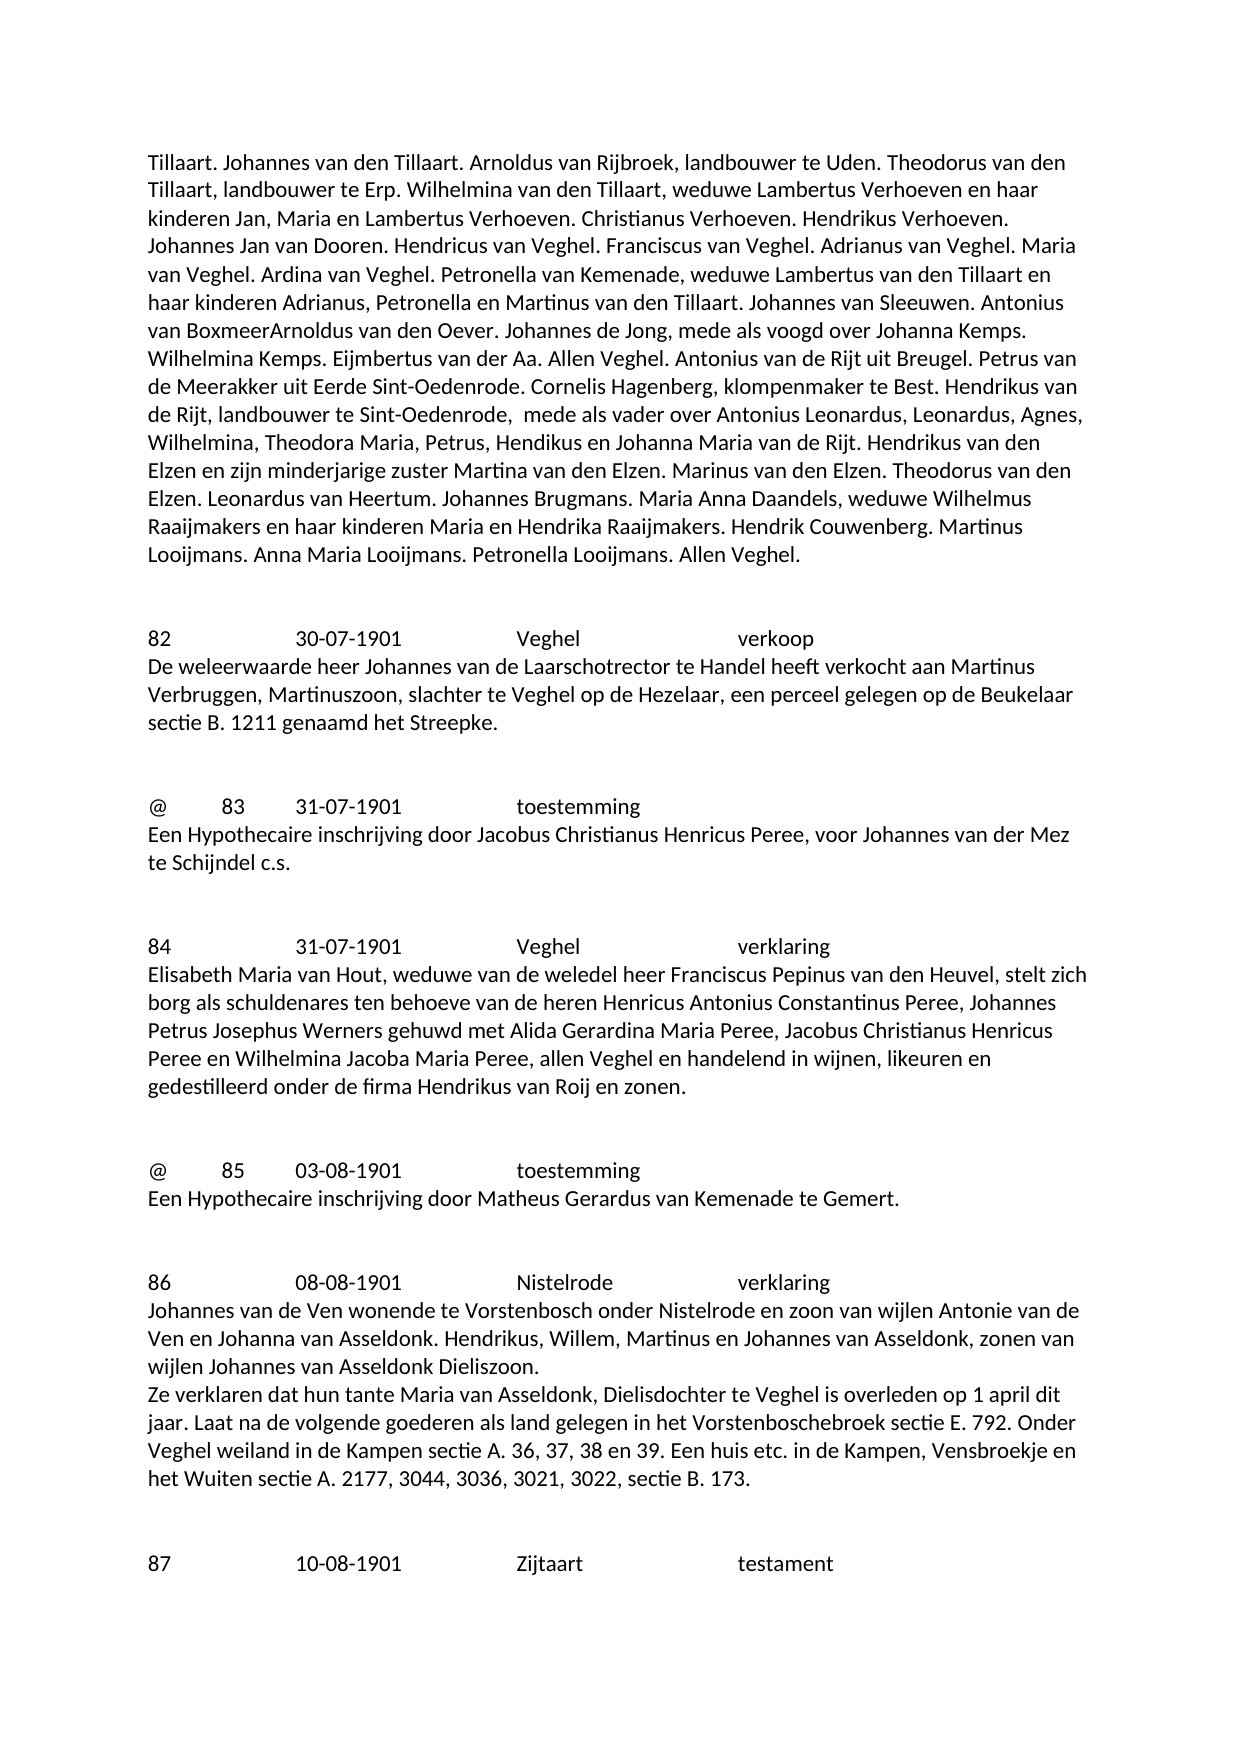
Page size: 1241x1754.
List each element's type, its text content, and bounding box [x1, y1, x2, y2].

text 87 10-08-1901 Zijtaart testament [148, 1549, 1093, 1577]
text Elisabeth Maria van Hout, weduwe van de weledel heer Franciscus Pepinus van den Heuvel, stelt zich borg als schuldenares ten behoeve van de heren Henricus Antonius Constantinus Peree, Johannes Petrus Josephus Werners gehuwd met Alida Gerardina Maria Peree, Jacobus Christianus Henricus Peree en Wilhelmina Jacoba Maria Peree, allen Veghel en handelend in wijnen, likeuren en gedestilleerd onder de firma Hendrikus van Roij en zonen. [148, 960, 1093, 1100]
text Een Hypothecaire inschrijving door Matheus Gerardus van Kemenade te Gemert. [148, 1184, 1093, 1212]
text 86 08-08-1901 Nistelrode verklaring [148, 1268, 1093, 1296]
text @ 85 03-08-1901 toestemming [148, 1156, 1093, 1184]
text 82 30-07-1901 Veghel verkoop [148, 624, 1093, 652]
text De weleerwaarde heer Johannes van de Laarschotrector te Handel heeft verkocht aan Martinus Verbruggen, Martinuszoon, slachter te Veghel op de Hezelaar, een perceel gelegen op de Beukelaar sectie B. 1211 genaamd het Streepke. [148, 652, 1093, 736]
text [148, 148, 1093, 568]
text 84 31-07-1901 Veghel verklaring [148, 932, 1093, 960]
text @ 83 31-07-1901 toestemming [148, 792, 1093, 820]
text Johannes van de Ven wonende te Vorstenbosch onder Nistelrode en zoon van wijlen Antonie van de Ven en Johanna van Asseldonk. Hendrikus, Willem, Martinus en Johannes van Asseldonk, zonen van wijlen Johannes van Asseldonk Dieliszoon. [148, 1296, 1093, 1381]
text Ze verklaren dat hun tante Maria van Asseldonk, Dielisdochter te Veghel is overleden op 1 april dit jaar. Laat na de volgende goederen als land gelegen in het Vorstenboschebroek sectie E. 792. Onder Veghel weiland in de Kampen sectie A. 36, 37, 38 en 39. Een huis etc. in de Kampen, Vensbroekje en het Wuiten sectie A. 2177, 3044, 3036, 3021, 3022, sectie B. 173. [148, 1381, 1093, 1493]
text Een Hypothecaire inschrijving door Jacobus Christianus Henricus Peree, voor Johannes van der Mez te Schijndel c.s. [148, 820, 1093, 876]
